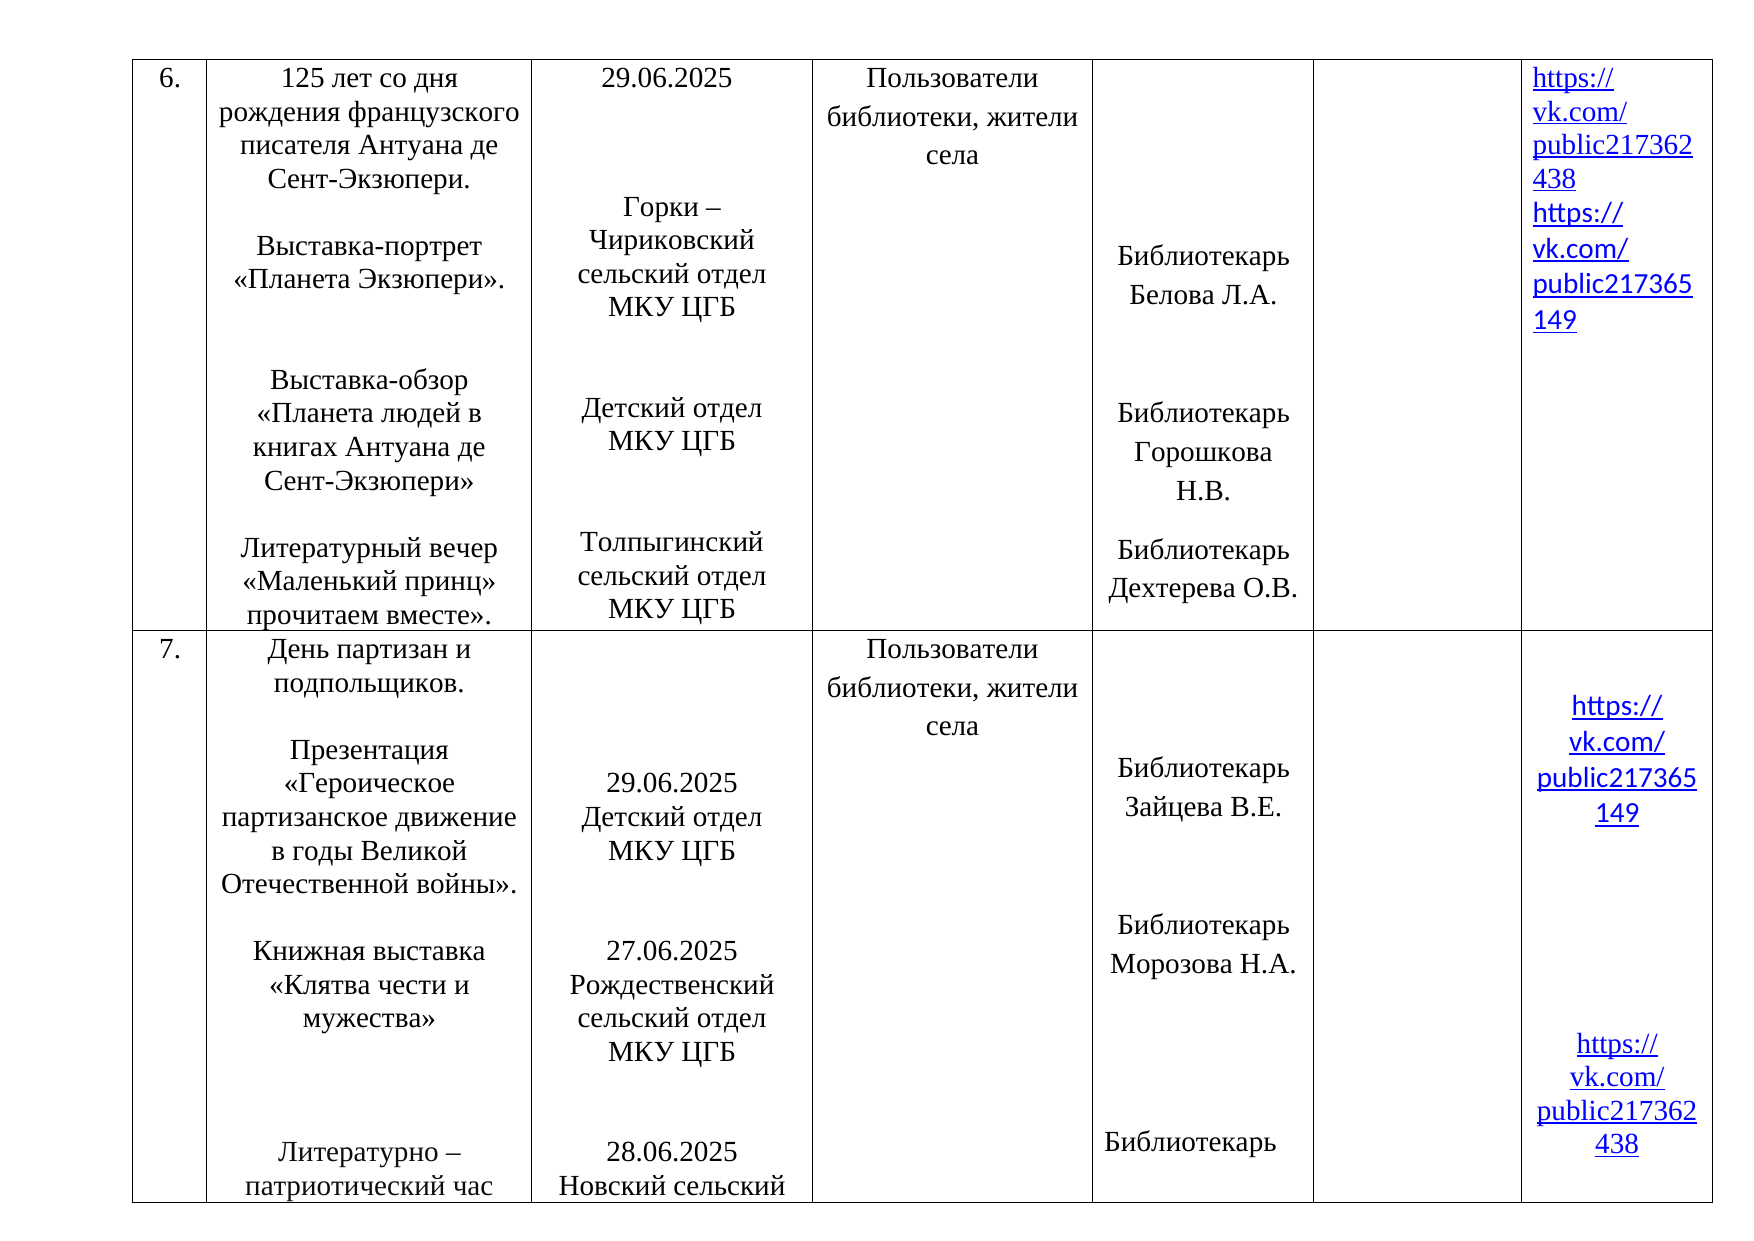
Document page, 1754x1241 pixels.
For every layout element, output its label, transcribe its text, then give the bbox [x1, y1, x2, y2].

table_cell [532, 631, 812, 1202]
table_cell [1522, 631, 1712, 1202]
table_cell [1314, 631, 1521, 1202]
table_cell https://vk.com/public217362438 https://vk.com/public217365149 [1522, 60, 1712, 630]
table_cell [207, 631, 531, 1202]
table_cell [813, 631, 1092, 1202]
table_cell 125 лет со дня рождения французского писателя Антуана де Сент-Экзюпери. Выставка-портрет «Планета Экзюпери». Выставка-обзор «Планета людей в книгах Антуана де Сент-Экзюпери» Литературный вечер «Маленький принц» прочитаем вместе». [207, 60, 531, 630]
table_cell 29.06.2025 Горки – Чириковский сельский отдел МКУ ЦГБ Детский отдел МКУ ЦГБ Толпыгинский сельский отдел МКУ ЦГБ [532, 60, 812, 630]
table_cell 6. [133, 60, 206, 630]
table_cell Библиотекарь Белова Л.А. Библиотекарь Горошкова Н.В. Библиотекарь Дехтерева О.В. [1093, 60, 1313, 630]
table_cell [1314, 60, 1521, 630]
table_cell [1093, 631, 1313, 1202]
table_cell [813, 60, 1092, 630]
table_cell 7. [133, 631, 206, 1202]
